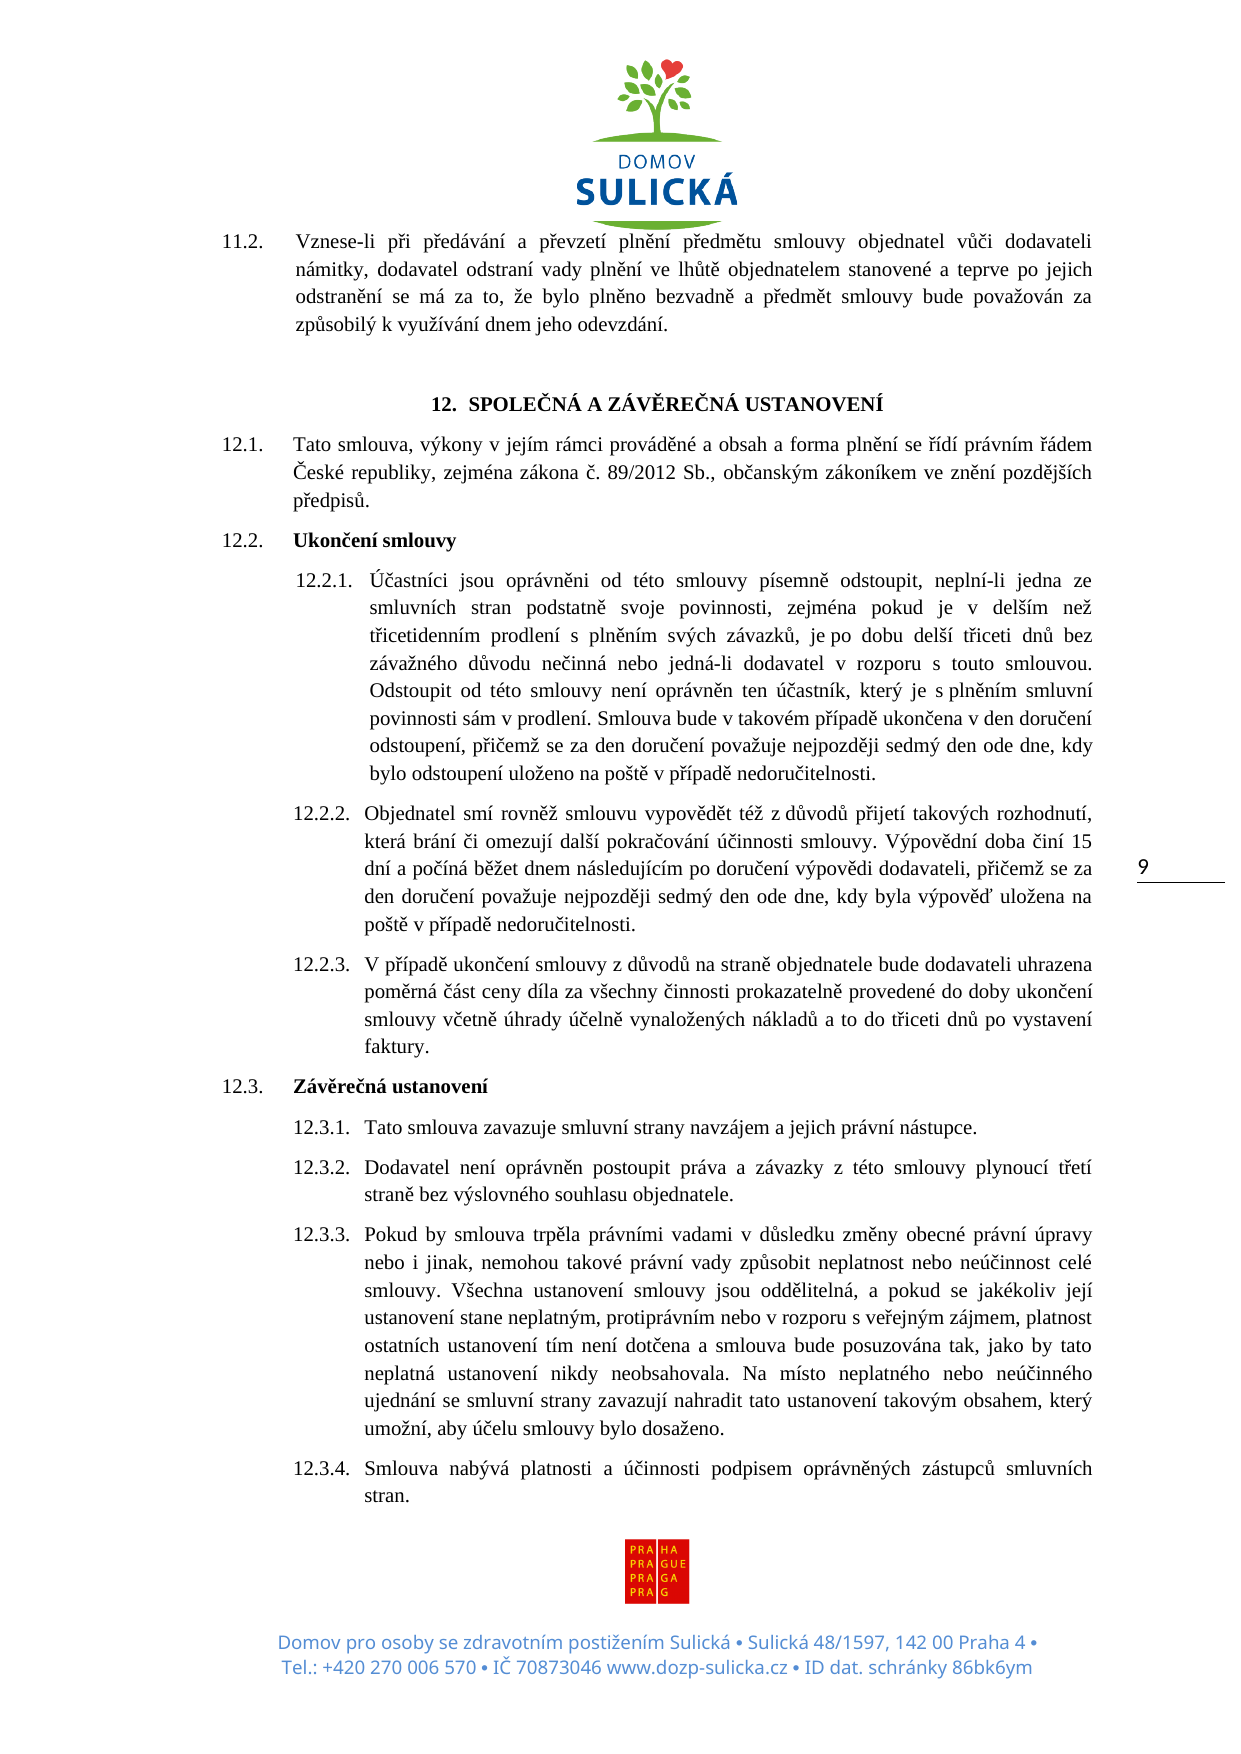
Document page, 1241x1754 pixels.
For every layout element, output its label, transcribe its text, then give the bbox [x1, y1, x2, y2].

list Dodavatel není oprávněn postoupit práva a závazky z této smlouvy plynoucí třetí straně bez výslovného souhlasu objednatele. [293, 1155, 1093, 1206]
list Pokud by smlouva trpěla právními vadami v důsledku změny obecné právní úpravy nebo i jinak, nemohou takové právní vady způsobit neplatnost nebo neúčinnost celé smlouvy. Všechna ustanovení smlouvy jsou oddělitelná, a pokud se jakékoliv její ustanovení stane neplatným, protiprávním nebo v rozporu s veřejným zájmem, platnost ostatních ustanovení tím není dotčena a smlouva bude posuzována tak, jako by tato neplatná ustanovení nikdy neobsahovala. Na místo neplatného nebo neúčinného ujednání se smluvní strany zavazují nahradit tato ustanovení takovým obsahem, který umožní, aby účelu smlouvy bylo dosaženo. [293, 1222, 1093, 1440]
list Smlouva nabývá platnosti a účinnosti podpisem oprávněných zástupců smluvních stran. [293, 1456, 1093, 1507]
list Vznese-li při předávání a převzetí plnění předmětu smlouvy objednatel vůči dodavateli námitky, dodavatel odstraní vady plnění ve lhůtě objednatelem stanovené a teprve po jejich odstranění se má za to, že bylo plněno bezvadně a předmět smlouvy bude považován za způsobilý k využívání dnem jeho odevzdání. [222, 229, 1093, 336]
list Objednatel smí rovněž smlouvu vypovědět též z důvodů přijetí takových rozhodnutí, která brání či omezují další pokračování účinnosti smlouvy. Výpovědní doba činí 15 dní a počíná běžet dnem následujícím po doručení výpovědi dodavateli, přičemž se za den doručení považuje nejpozději sedmý den ode dne, kdy byla výpověď uložena na poště v případě nedoručitelnosti. [293, 801, 1093, 936]
list Tato smlouva, výkony v jejím rámci prováděné a obsah a forma plnění se řídí právním řádem České republiky, zejména zákona č. 89/2012 Sb., občanským zákoníkem ve znění pozdějších předpisů. [222, 432, 1093, 512]
picture [625, 1539, 690, 1604]
picture [577, 59, 738, 230]
list Ukončení smlouvy [222, 528, 1093, 552]
list Tato smlouva zavazuje smluvní strany navzájem a jejich právní nástupce. [293, 1114, 1093, 1139]
list Společná a závěrečná ustanovení [222, 392, 1093, 416]
list V případě ukončení smlouvy z důvodů na straně objednatele bude dodavateli uhrazena poměrná část ceny díla za všechny činnosti prokazatelně provedené do doby ukončení smlouvy včetně úhrady účelně vynaložených nákladů a to do třiceti dnů po vystavení faktury. [293, 952, 1093, 1058]
list Účastníci jsou oprávněni od této smlouvy písemně odstoupit, neplní-li jedna ze smluvních stran podstatně svoje povinnosti, zejména pokud je v delším než třicetidenním prodlení s plněním svých závazků, je po dobu delší třiceti dnů bez závažného důvodu nečinná nebo jedná-li dodavatel v rozporu s touto smlouvou. Odstoupit od této smlouvy není oprávněn ten účastník, který je s plněním smluvní povinnosti sám v prodlení. Smlouva bude v takovém případě ukončena v den doručení odstoupení, přičemž se za den doručení považuje nejpozději sedmý den ode dne, kdy bylo odstoupení uloženo na poště v případě nedoručitelnosti. [295, 568, 1093, 785]
list Závěrečná ustanovení [222, 1074, 1093, 1098]
